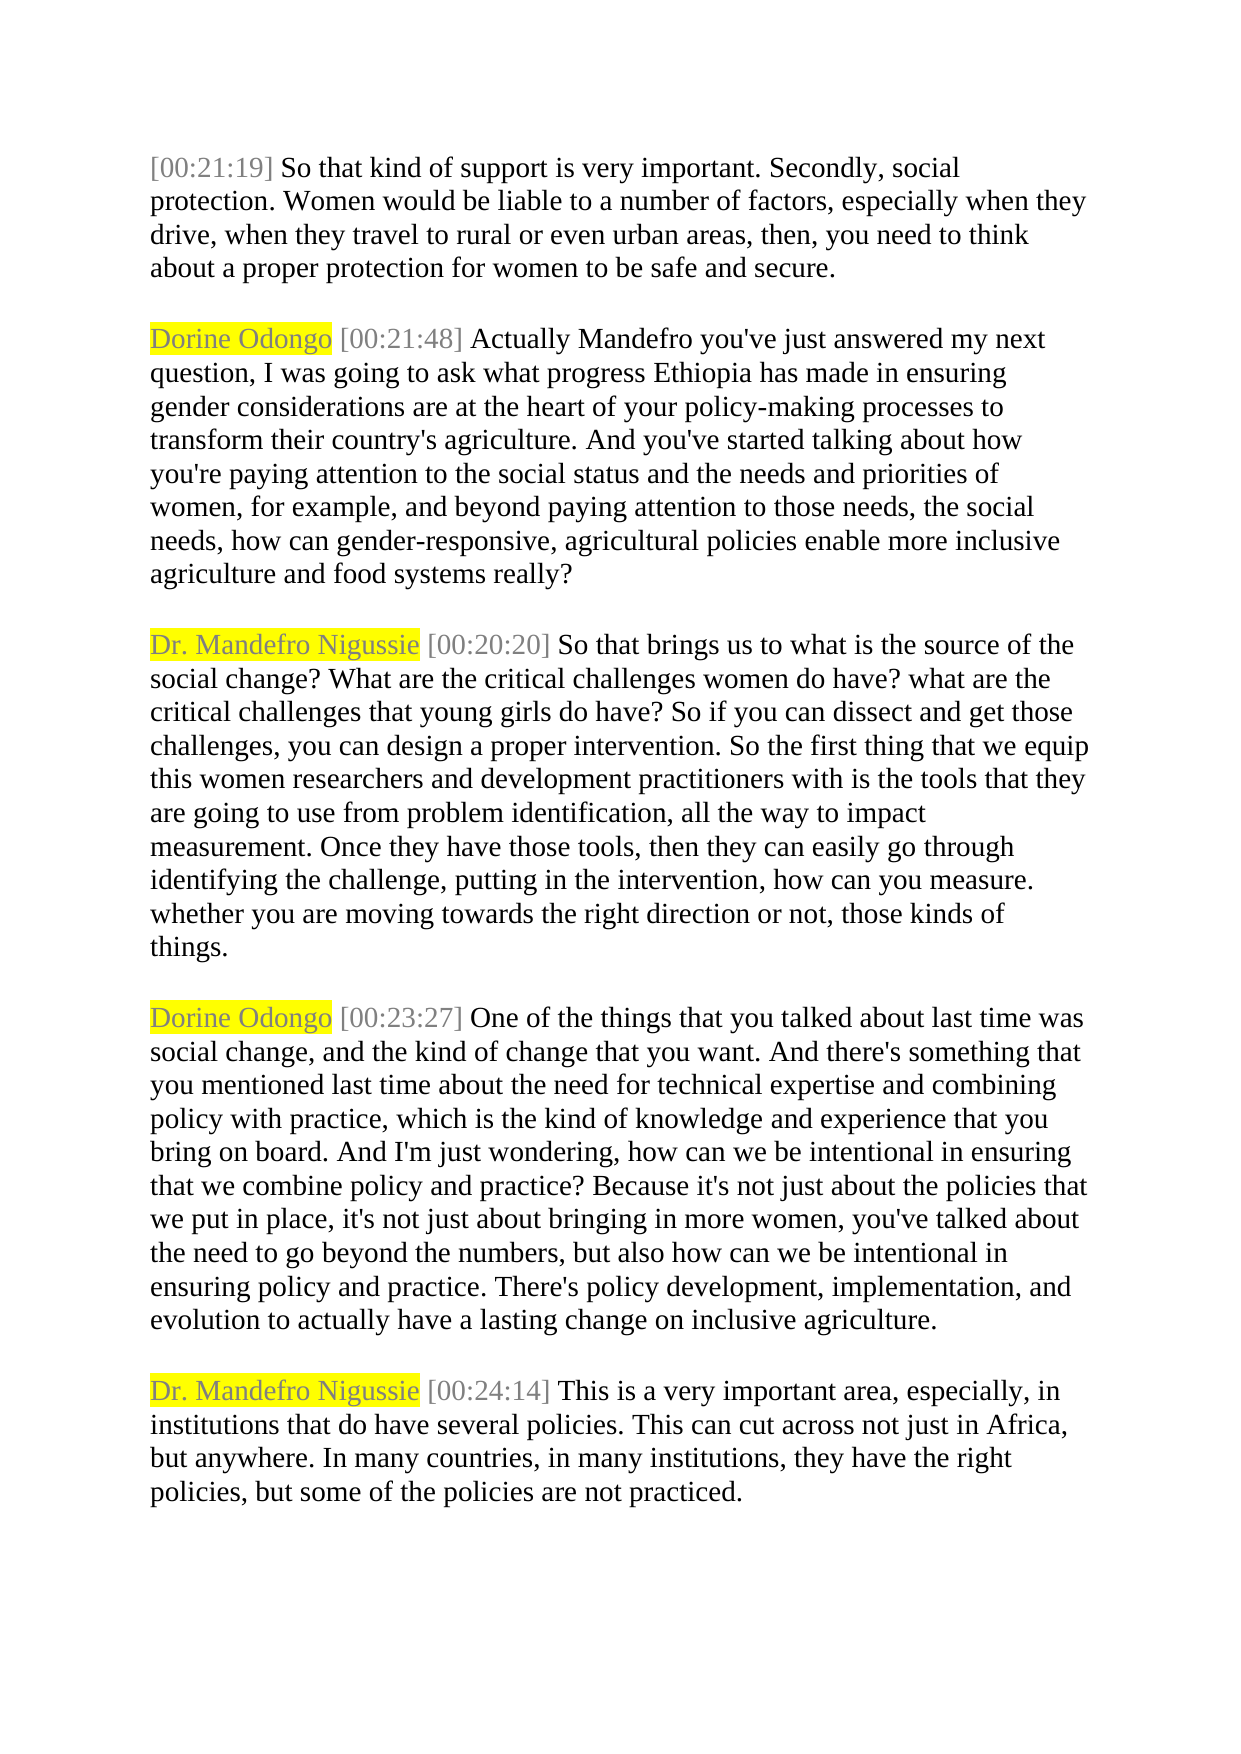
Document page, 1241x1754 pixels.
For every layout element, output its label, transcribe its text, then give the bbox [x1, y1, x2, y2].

text [00:21:19] So that kind of support is very important. Secondly, social protection. Women would be liable to a number of factors, especially when they drive, when they travel to rural or even urban areas, then, you need to think about a proper protection for women to be safe and secure. [150, 150, 1090, 284]
text Dr. Mandefro Nigussie [00:24:14] This is a very important area, especially, in institutions that do have several policies. This can cut across not just in Africa, but anywhere. In many countries, in many institutions, they have the right policies, but some of the policies are not practiced. [150, 1373, 1090, 1507]
text Dr. Mandefro Nigussie [00:20:20] So that brings us to what is the source of the social change? What are the critical challenges women do have? what are the critical challenges that young girls do have? So if you can dissect and get those challenges, you can design a proper intervention. So the first thing that we equip this women researchers and development practitioners with is the tools that they are going to use from problem identification, all the way to impact measurement. Once they have those tools, then they can easily go through identifying the challenge, putting in the intervention, how can you measure. whether you are moving towards the right direction or not, those kinds of things. [150, 627, 1090, 963]
text Dorine Odongo [00:23:27] One of the things that you talked about last time was social change, and the kind of change that you want. And there's something that you mentioned last time about the need for technical expertise and combining policy with practice, which is the kind of knowledge and experience that you bring on board. And I'm just wondering, how can we be intentional in ensuring that we combine policy and practice? Because it's not just about the policies that we put in place, it's not just about bringing in more women, you've talked about the need to go beyond the numbers, but also how can we be intentional in ensuring policy and practice. There's policy development, implementation, and evolution to actually have a lasting change on inclusive agriculture. [150, 1000, 1090, 1336]
text Dorine Odongo [00:21:48] Actually Mandefro you've just answered my next question, I was going to ask what progress Ethiopia has made in ensuring gender considerations are at the heart of your policy-making processes to transform their country's agriculture. And you've started talking about how you're paying attention to the social status and the needs and priorities of women, for example, and beyond paying attention to those needs, the social needs, how can gender-responsive, agricultural policies enable more inclusive agriculture and food systems really? [150, 322, 1090, 590]
